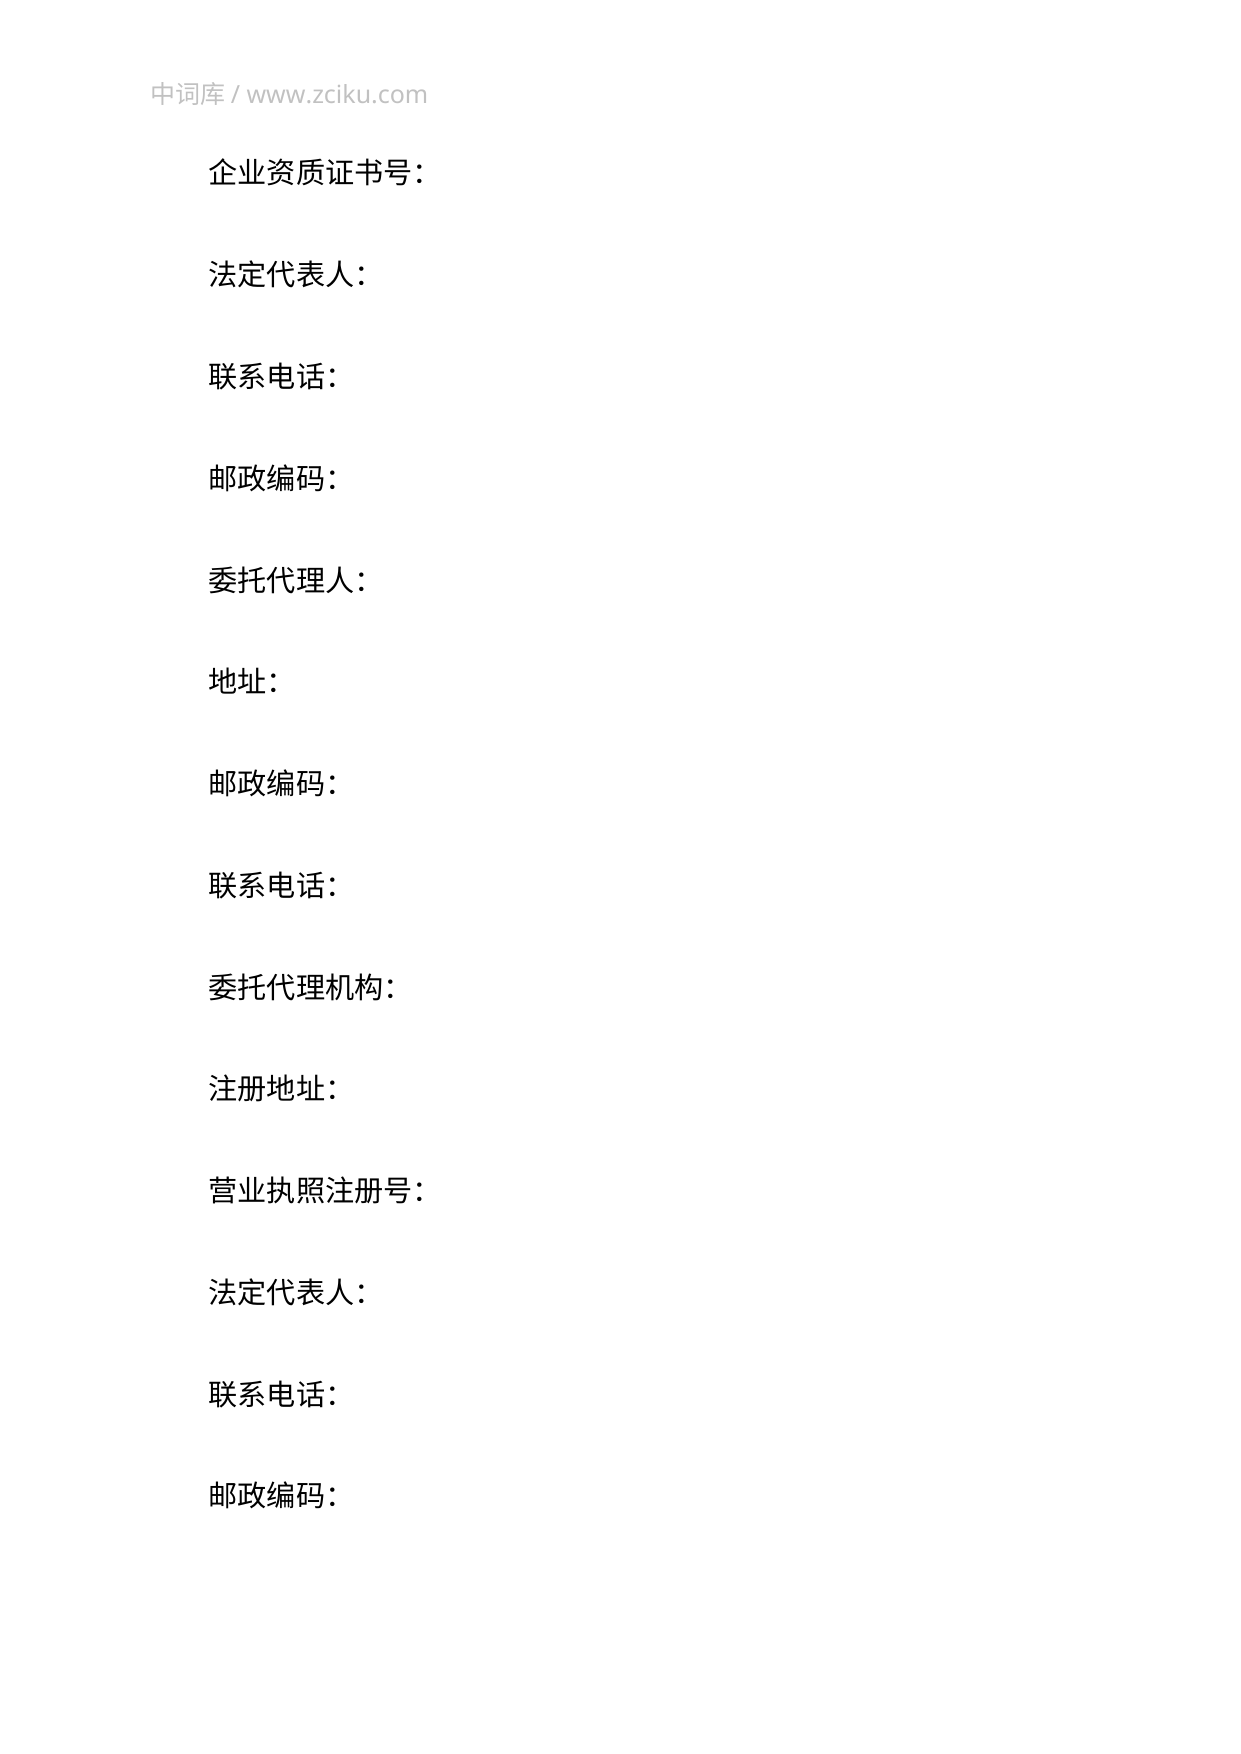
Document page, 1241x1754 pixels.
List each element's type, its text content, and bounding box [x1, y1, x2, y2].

text 法定代表人： [150, 1269, 1090, 1312]
text 联系电话： [150, 862, 1090, 905]
text 邮政编码： [150, 761, 1090, 803]
text 委托代理人： [150, 557, 1090, 599]
text 邮政编码： [150, 455, 1090, 498]
text 企业资质证书号： [150, 150, 1090, 192]
text 邮政编码： [150, 1473, 1090, 1515]
text 注册地址： [150, 1066, 1090, 1108]
text 法定代表人： [150, 252, 1090, 294]
text 委托代理机构： [150, 964, 1090, 1006]
text 联系电话： [150, 1371, 1090, 1413]
text 联系电话： [150, 353, 1090, 396]
text 营业执照注册号： [150, 1168, 1090, 1210]
text 地址： [150, 659, 1090, 701]
